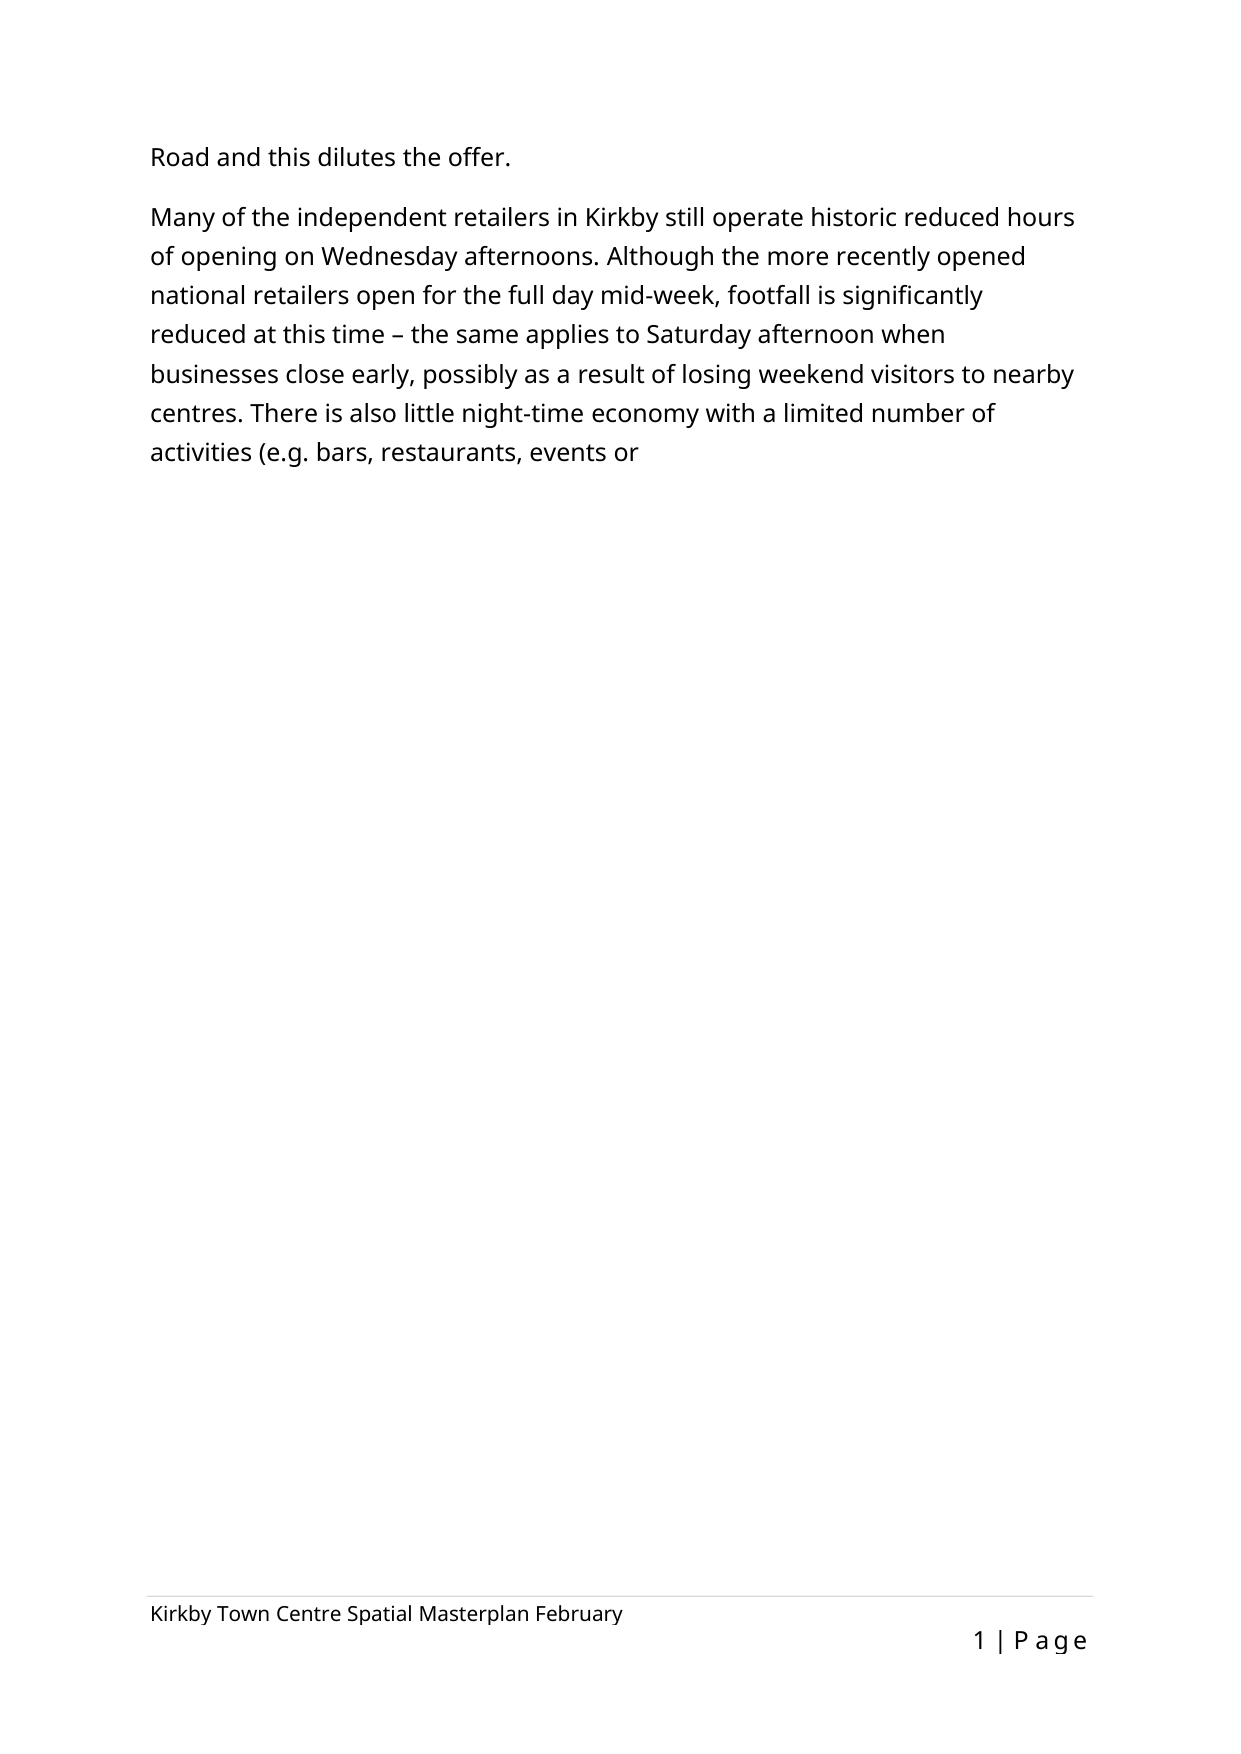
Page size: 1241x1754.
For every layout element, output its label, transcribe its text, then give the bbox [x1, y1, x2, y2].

text Many of the independent retailers in Kirkby still operate historic reduced hours of opening on Wednesday afternoons. Although the more recently opened national retailers open for the full day mid-week, footfall is significantly reduced at this time – the same applies to Saturday afternoon when businesses close early, possibly as a result of losing weekend visitors to nearby centres. There is also little night-time economy with a limited number of activities (e.g. bars, restaurants, events or [150, 199, 1076, 469]
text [150, 139, 1090, 174]
